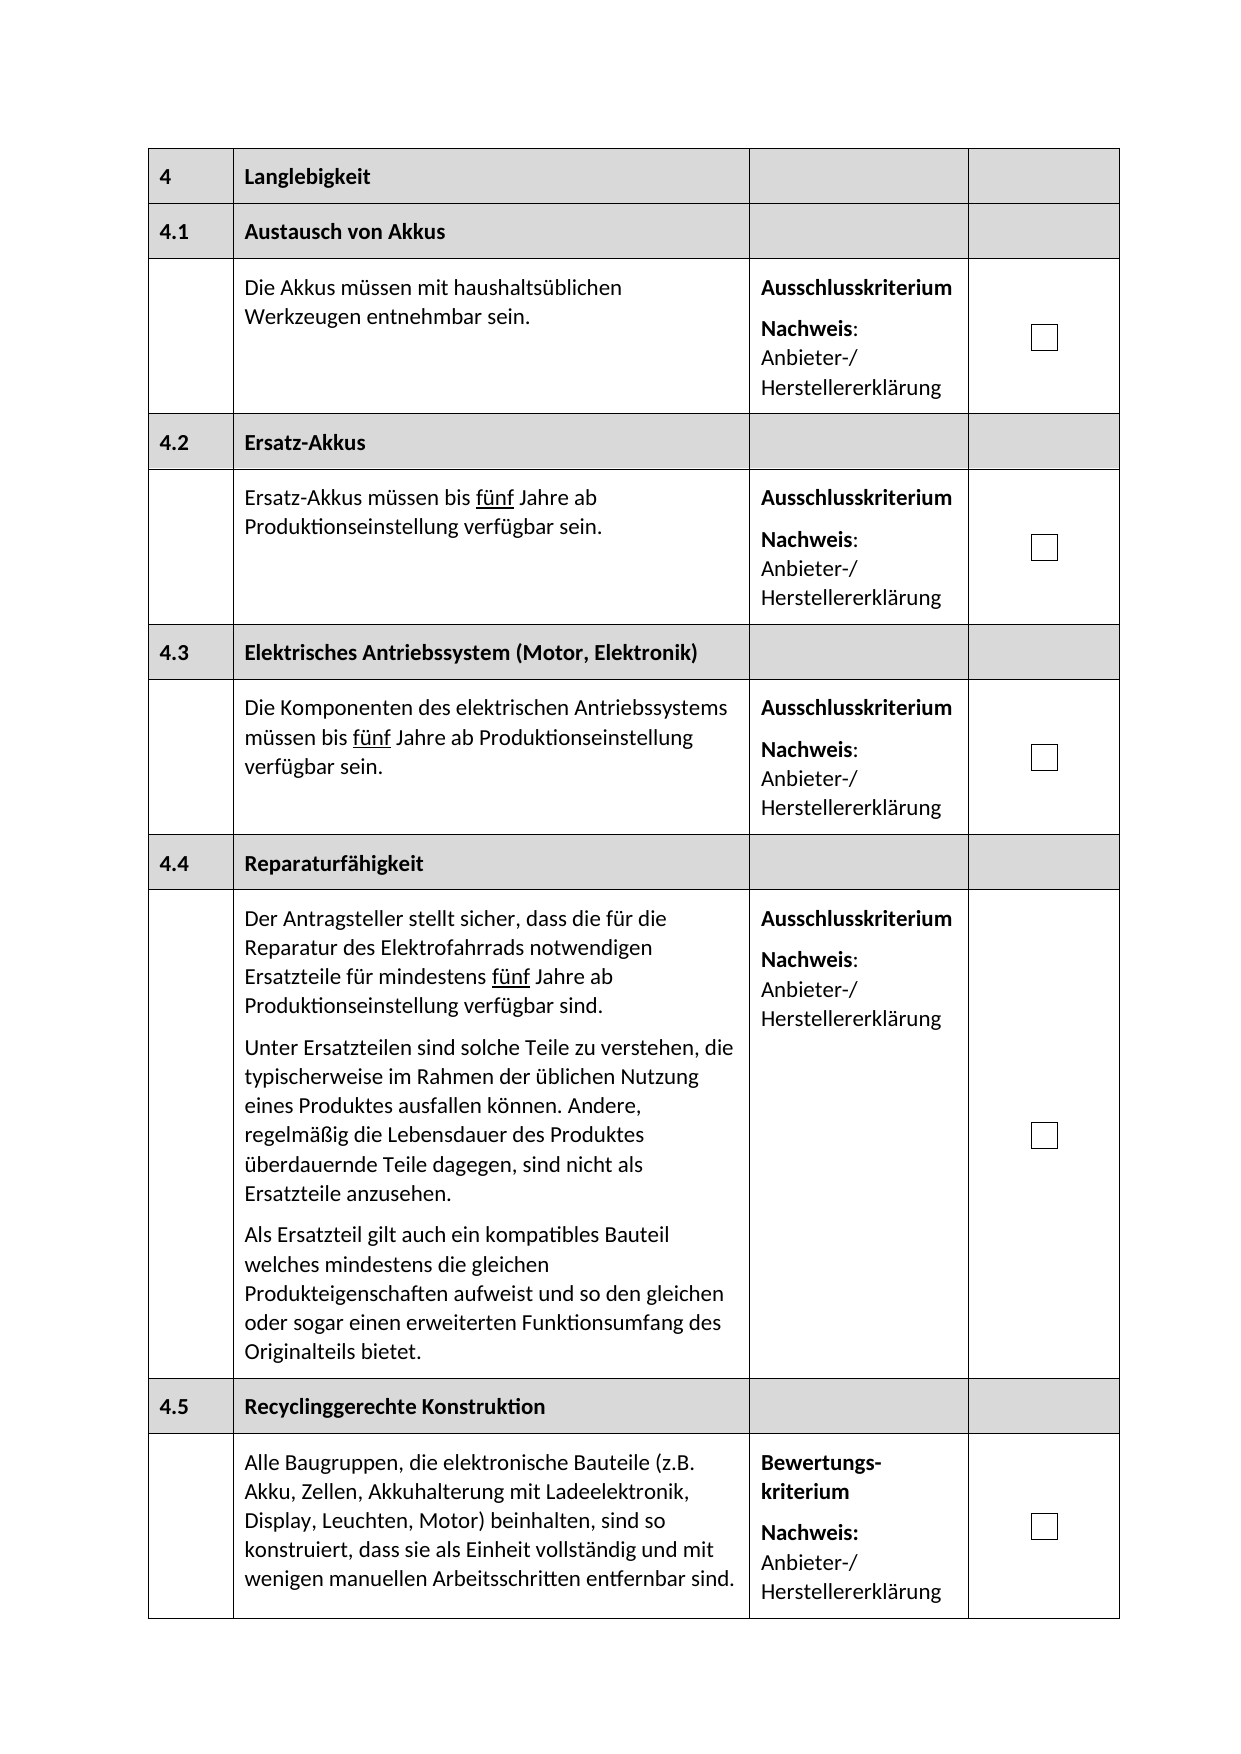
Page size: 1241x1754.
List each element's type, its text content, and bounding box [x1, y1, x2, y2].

table_cell [969, 414, 1119, 468]
table_cell Austausch von Akkus [234, 204, 749, 258]
table_cell Ausschlusskriterium Nachweis: Anbieter-/ Herstellererklärung [750, 259, 968, 413]
table_cell [969, 470, 1119, 624]
table_cell [969, 259, 1119, 413]
table_cell 4.2 [149, 414, 233, 468]
table_cell Ausschlusskriterium Nachweis: Anbieter-/ Herstellererklärung [750, 470, 968, 624]
table_cell 4.4 [149, 835, 233, 889]
table_cell Ausschlusskriterium Nachweis: Anbieter-/ Herstellererklärung [750, 680, 968, 834]
table_cell [149, 890, 233, 1378]
table_cell Der Antragsteller stellt sicher, dass die für die Reparatur des Elektrofahrrads notwendigen Ersatzteile für mindestens fünf Jahre ab Produktionseinstellung verfügbar sind. Unter Ersatzteilen sind solche Teile zu verstehen, die typischerweise im Rahmen der üblichen Nutzung eines Produktes ausfallen können. Andere, regelmäßig die Lebensdauer des Produktes überdauernde Teile dagegen, sind nicht als Ersatzteile anzusehen. Als Ersatzteil gilt auch ein kompatibles Bauteil welches mindestens die gleichen Produkteigenschaften aufweist und so den gleichen oder sogar einen erweiterten Funktionsumfang des Originalteils bietet. [234, 890, 749, 1378]
table_cell [149, 470, 233, 624]
table_cell Elektrisches Antriebssystem (Motor, Elektronik) [234, 625, 749, 679]
table_cell [969, 1434, 1119, 1617]
table_cell Ersatz-Akkus müssen bis fünf Jahre ab Produktionseinstellung verfügbar sein. [234, 470, 749, 624]
table_cell Alle Baugruppen, die elektronische Bauteile (z.B. Akku, Zellen, Akkuhalterung mit Ladeelektronik, Display, Leuchten, Motor) beinhalten, sind so konstruiert, dass sie als Einheit vollständig und mit wenigen manuellen Arbeitsschritten entfernbar sind. [234, 1434, 749, 1617]
table_cell Ersatz-Akkus [234, 414, 749, 468]
table_cell [750, 835, 968, 889]
table_cell 4.1 [149, 204, 233, 258]
table_cell [149, 1434, 233, 1617]
table_cell [969, 149, 1119, 203]
table_cell [750, 625, 968, 679]
table_cell [149, 680, 233, 834]
table_cell 4.3 [149, 625, 233, 679]
table_cell [750, 414, 968, 468]
table_cell [969, 890, 1119, 1378]
table_cell Reparaturfähigkeit [234, 835, 749, 889]
table_cell [750, 1379, 968, 1433]
table_cell 4.5 [149, 1379, 233, 1433]
table_cell [969, 204, 1119, 258]
table_cell [750, 204, 968, 258]
table_cell Recyclinggerechte Konstruktion [234, 1379, 749, 1433]
table_cell [750, 149, 968, 203]
table_cell Ausschlusskriterium Nachweis: Anbieter-/ Herstellererklärung [750, 890, 968, 1378]
table_cell Langlebigkeit [234, 149, 749, 203]
table_cell [969, 1379, 1119, 1433]
table_cell [969, 625, 1119, 679]
table_cell [969, 835, 1119, 889]
table_cell Die Akkus müssen mit haushaltsüblichen Werkzeugen entnehmbar sein. [234, 259, 749, 413]
table_cell [969, 680, 1119, 834]
table_cell [149, 259, 233, 413]
table_cell 4 [149, 149, 233, 203]
table_cell Die Komponenten des elektrischen Antriebssystems müssen bis fünf Jahre ab Produktionseinstellung verfügbar sein. [234, 680, 749, 834]
table_cell Bewertungs-kriterium Nachweis: Anbieter-/ Herstellererklärung [750, 1434, 968, 1617]
